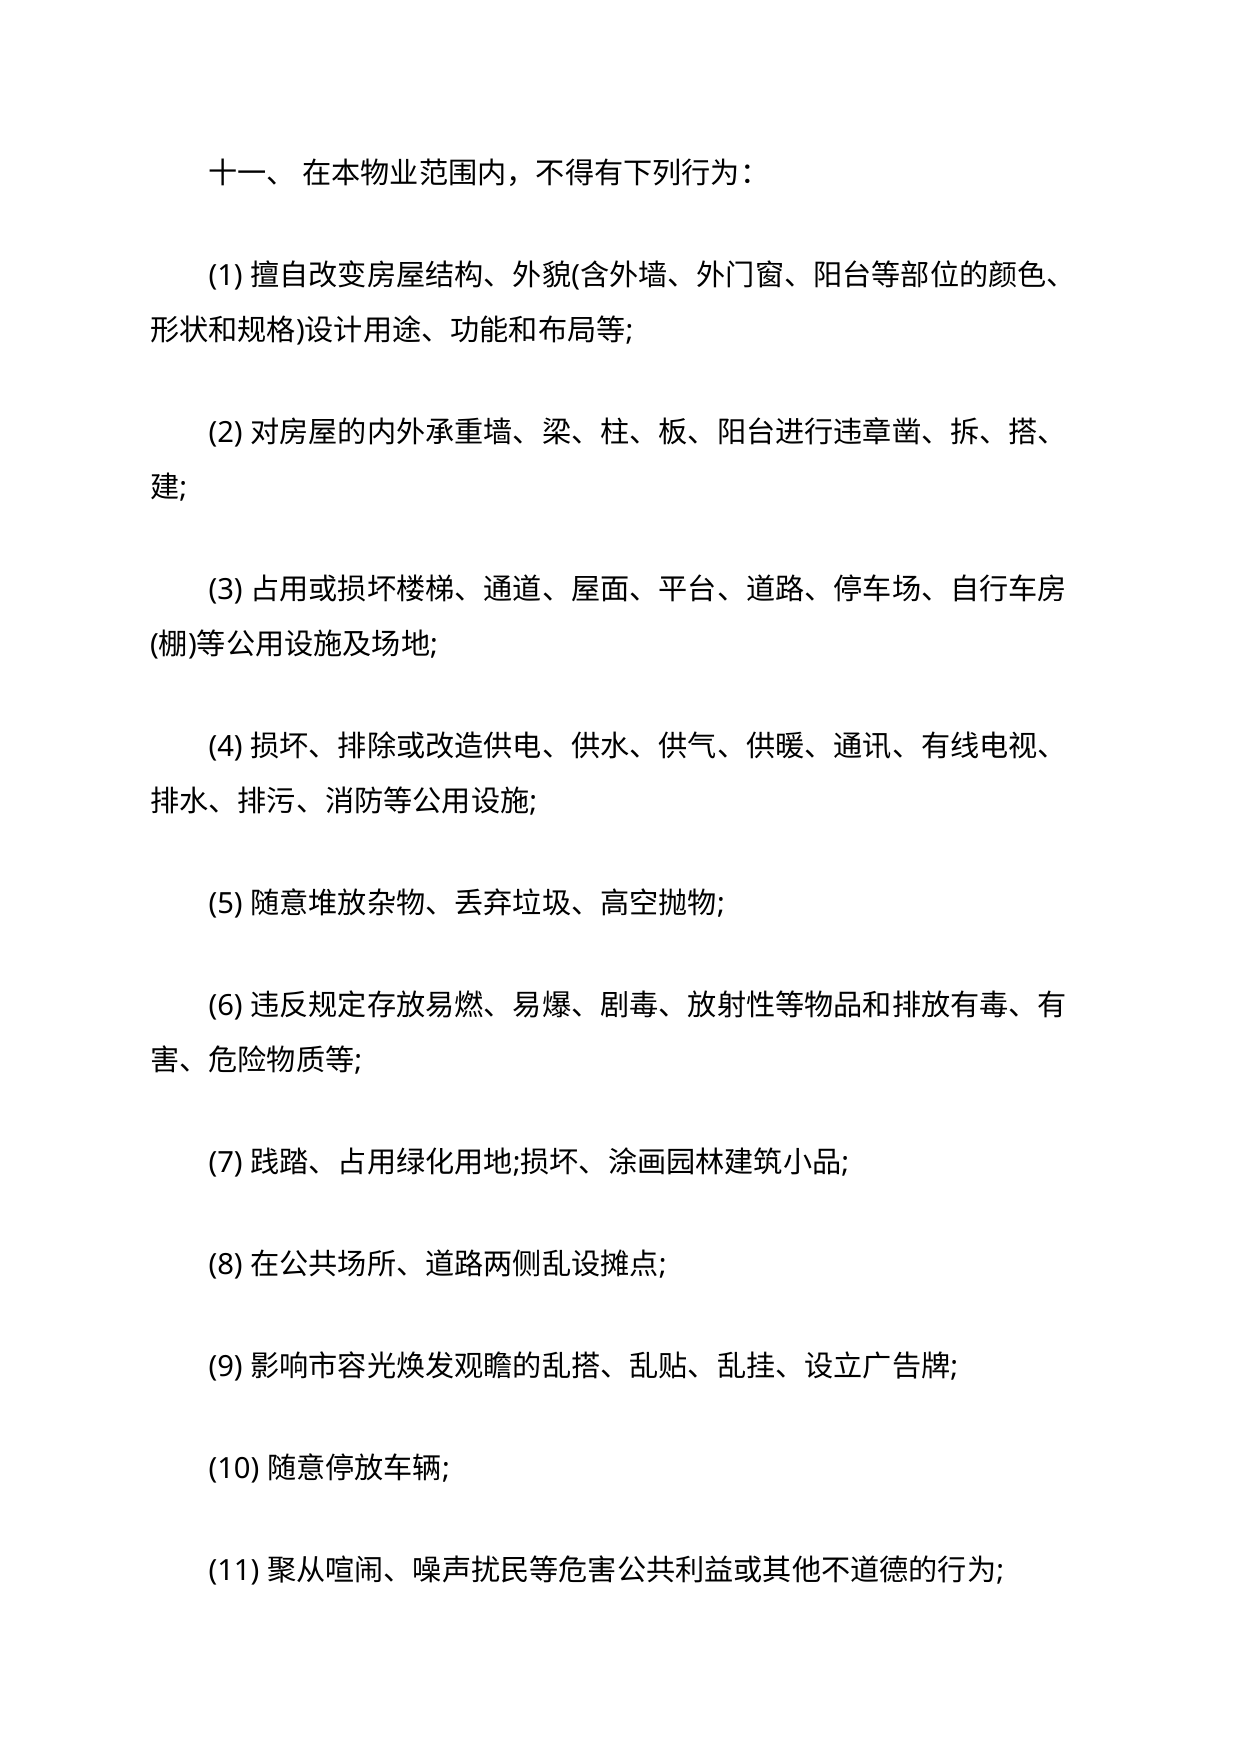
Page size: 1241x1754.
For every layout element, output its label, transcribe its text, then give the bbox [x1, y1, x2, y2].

text (8) 在公共场所、道路两侧乱设摊点; [150, 1241, 1090, 1283]
text (6) 违反规定存放易燃、易爆、剧毒、放射性等物品和排放有毒、有害、危险物质等; [150, 982, 1090, 1079]
text (11) 聚从喧闹、噪声扰民等危害公共利益或其他不道德的行为; [150, 1547, 1090, 1589]
text (4) 损坏、排除或改造供电、供水、供气、供暖、通讯、有线电视、排水、排污、消防等公用设施; [150, 723, 1090, 820]
text (10) 随意停放车辆; [150, 1444, 1090, 1487]
text (5) 随意堆放杂物、丢弃垃圾、高空抛物; [150, 880, 1090, 922]
text (2) 对房屋的内外承重墙、梁、柱、板、阳台进行违章凿、拆、搭、建; [150, 409, 1090, 506]
text (7) 践踏、占用绿化用地;损坏、涂画园林建筑小品; [150, 1139, 1090, 1181]
text (9) 影响市容光焕发观瞻的乱搭、乱贴、乱挂、设立广告牌; [150, 1343, 1090, 1385]
text (3) 占用或损坏楼梯、通道、屋面、平台、道路、停车场、自行车房(棚)等公用设施及场地; [150, 566, 1090, 663]
text 十一、 在本物业范围内，不得有下列行为： [150, 150, 1090, 192]
text (1) 擅自改变房屋结构、外貌(含外墙、外门窗、阳台等部位的颜色、形状和规格)设计用途、功能和布局等; [150, 252, 1090, 349]
